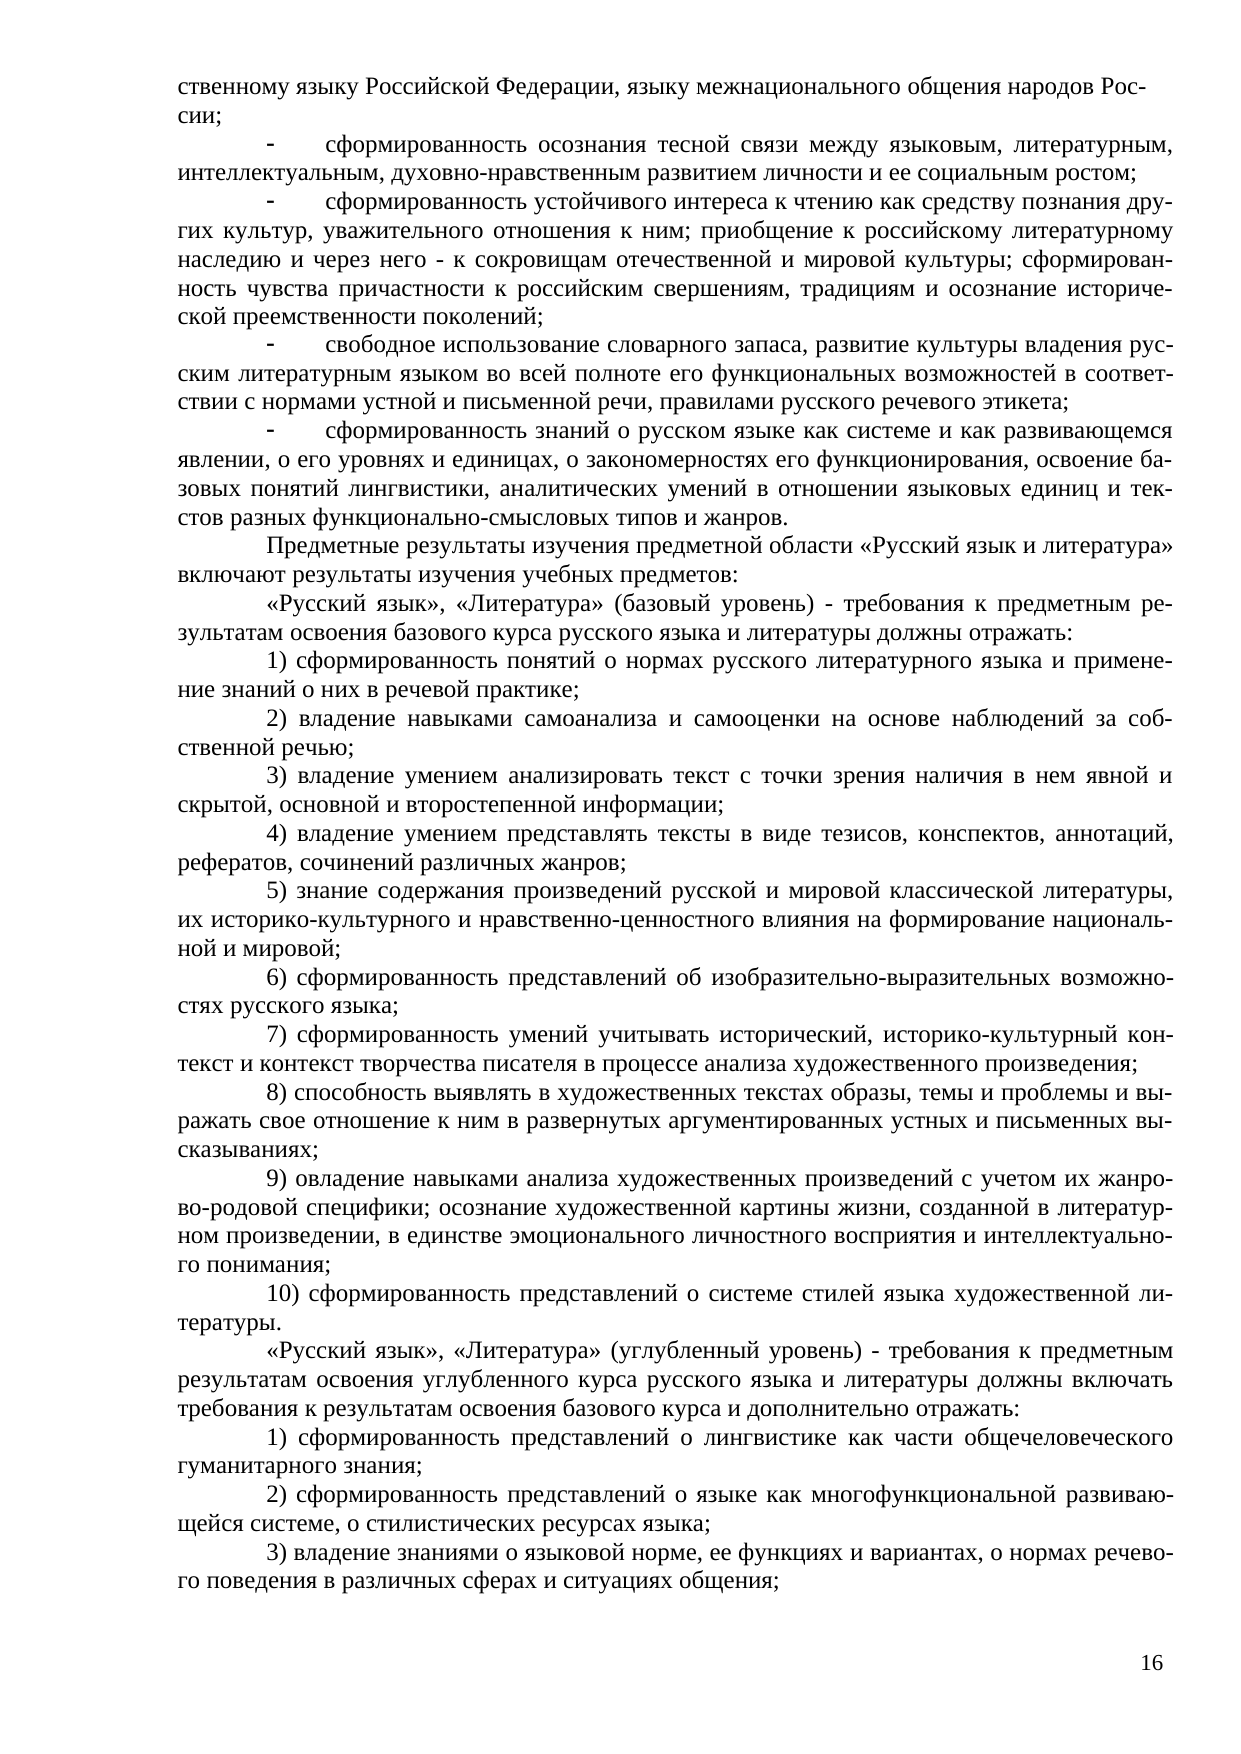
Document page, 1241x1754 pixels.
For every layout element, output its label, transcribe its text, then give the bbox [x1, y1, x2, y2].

list владение навыками самоанализа и самооценки на основе наблюдений за соб- ственной речью; [177, 703, 1174, 760]
list сформированность представлений об изобразительно-выразительных возможно- стях русского языка; [177, 962, 1175, 1019]
list владение умением представлять тексты в виде тезисов, конспектов, аннотаций, рефератов, сочинений различных жанров; [177, 818, 1174, 875]
list способность выявлять в художественных текстах образы, темы и проблемы и вы- ражать свое отношение к ним в развернутых аргументированных устных и письменных вы- сказываниях; [177, 1077, 1174, 1163]
list сформированность представлений о системе стилей языка художественной ли- тературы. [177, 1278, 1174, 1335]
text «Русский язык», «Литература» (углубленный уровень) - требования к предметным результатам освоения углубленного курса русского языка и литературы должны включать требования к результатам освоения базового курса и дополнительно отражать: [177, 1335, 1174, 1422]
list владение знаниями о языковой норме, ее функциях и вариантах, о нормах речево- го поведения в различных сферах и ситуациях общения; [177, 1537, 1174, 1594]
list владение умением анализировать текст с точки зрения наличия в нем явной и скрытой, основной и второстепенной информации; [177, 760, 1174, 818]
text Предметные результаты изучения предметной области «Русский язык и литература» включают результаты изучения учебных предметов: [177, 530, 1174, 588]
list сформированность осознания тесной связи между языковым, литературным, интеллектуальным, духовно-нравственным развитием личности и ее социальным ростом; [177, 129, 1174, 186]
list сформированность понятий о нормах русского литературного языка и примене- ние знаний о них в речевой практике; [177, 645, 1174, 703]
list сформированность представлений о лингвистике как части общечеловеческого гуманитарного знания; [177, 1422, 1174, 1479]
text ственному языку Российской Федерации, языку межнационального общения народов Рос- сии; [177, 71, 1174, 128]
list овладение навыками анализа художественных произведений с учетом их жанро- во-родовой специфики; осознание художественной картины жизни, созданной в литератур- ном произведении, в единстве эмоционального личностного восприятия и интеллектуально- го понимания; [177, 1163, 1174, 1278]
list свободное использование словарного запаса, развитие культуры владения рус- ским литературным языком во всей полноте его функциональных возможностей в соответ- ствии с нормами устной и письменной речи, правилами русского речевого этикета; [177, 330, 1175, 415]
list знание содержания произведений русской и мировой классической литературы, их историко-культурного и нравственно-ценностного влияния на формирование националь- ной и мировой; [177, 875, 1174, 962]
list сформированность представлений о языке как многофункциональной развиваю- щейся системе, о стилистических ресурсах языка; [177, 1479, 1174, 1537]
text «Русский язык», «Литература» (базовый уровень) - требования к предметным ре- зультатам освоения базового курса русского языка и литературы должны отражать: [177, 588, 1174, 645]
list сформированность устойчивого интереса к чтению как средству познания дру- гих культур, уважительного отношения к ним; приобщение к российскому литературному наследию и через него - к сокровищам отечественной и мировой культуры; сформирован- ность чувства причастности к российским свершениям, традициям и осознание историче- ской преемственности поколений; [177, 186, 1174, 330]
list сформированность умений учитывать исторический, историко-культурный кон- текст и контекст творчества писателя в процессе анализа художественного произведения; [177, 1019, 1174, 1077]
list сформированность знаний о русском языке как системе и как развивающемся явлении, о его уровнях и единицах, о закономерностях его функционирования, освоение ба- зовых понятий лингвистики, аналитических умений в отношении языковых единиц и тек- стов разных функционально-смысловых типов и жанров. [177, 415, 1174, 530]
